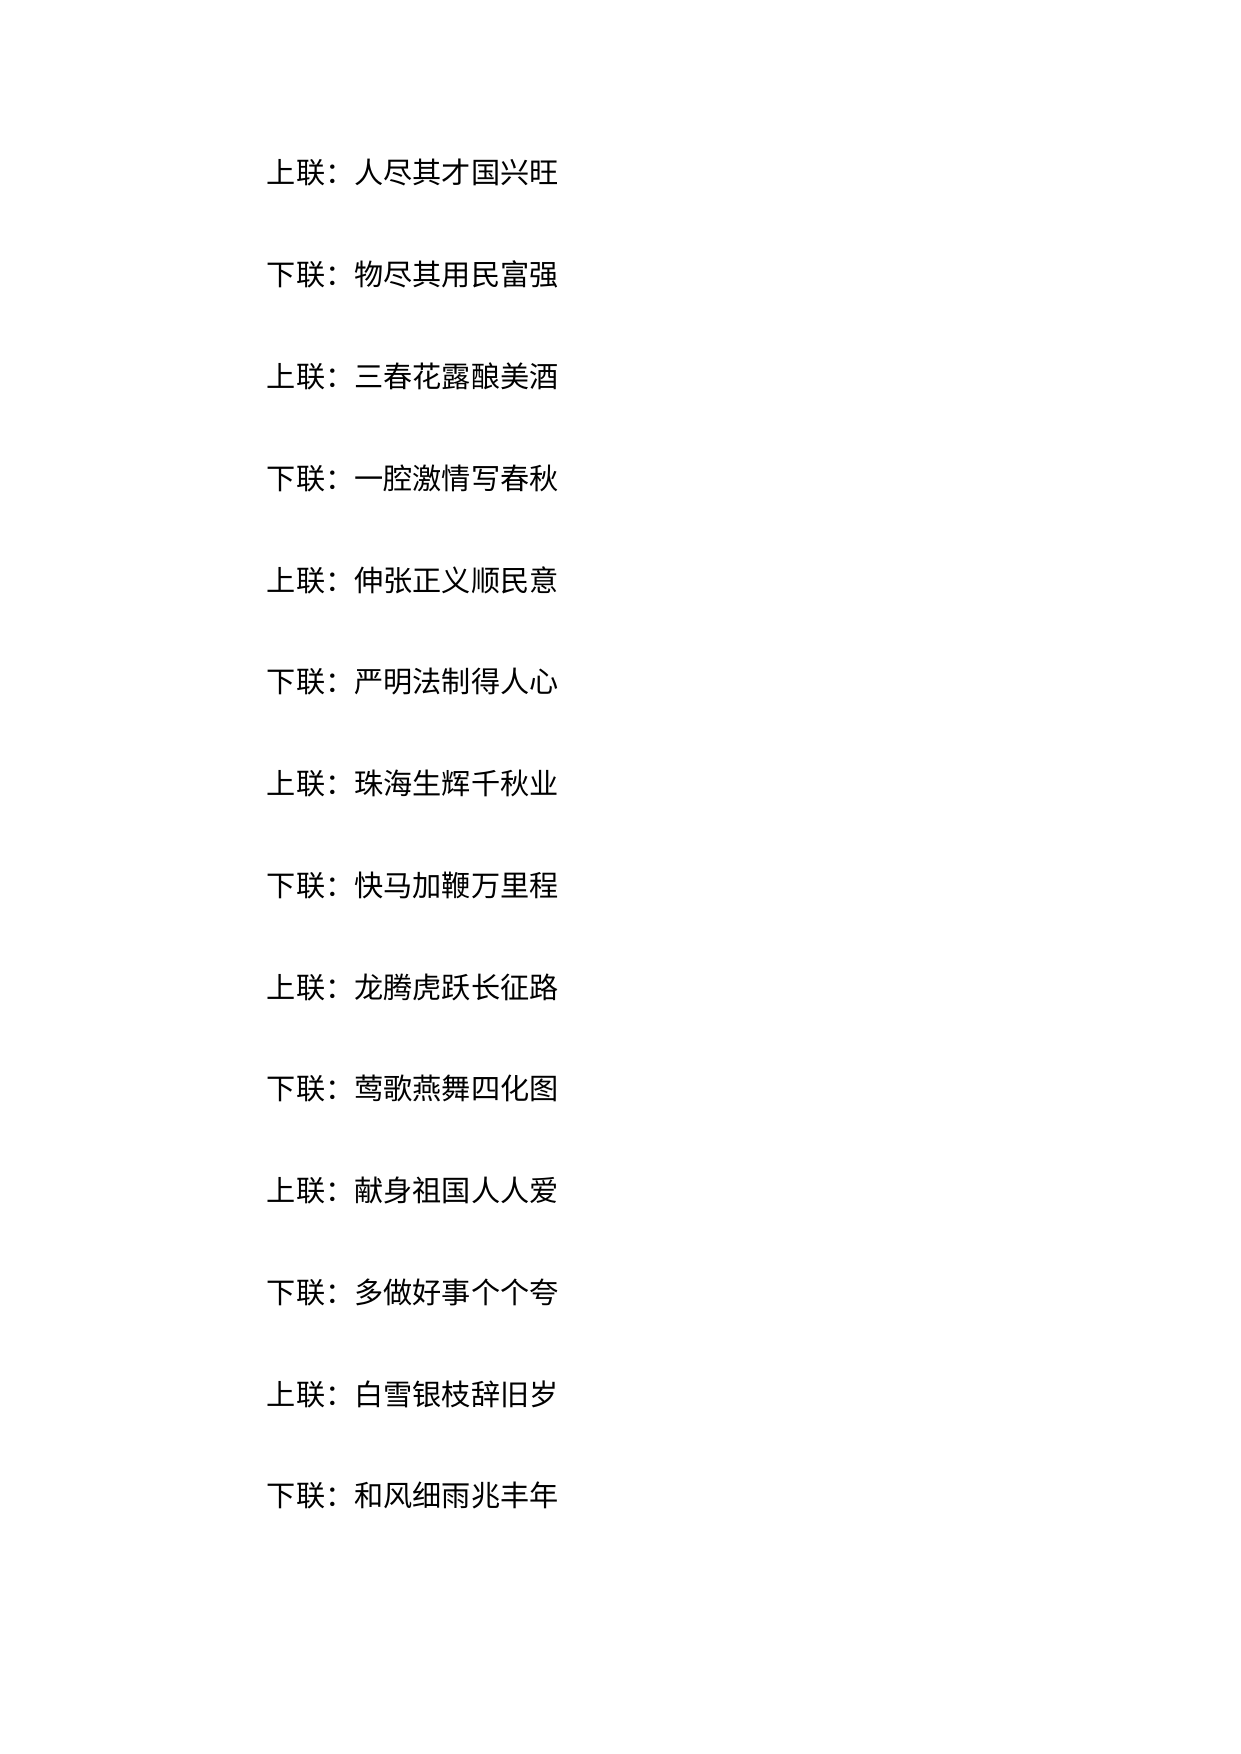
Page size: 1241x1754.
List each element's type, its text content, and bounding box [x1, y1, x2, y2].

text 上联：伸张正义顺民意 [150, 557, 1090, 599]
text 上联：白雪银枝辞旧岁 [150, 1371, 1090, 1413]
text 下联：和风细雨兆丰年 [150, 1473, 1090, 1515]
text 上联：人尽其才国兴旺 [150, 150, 1090, 192]
text 上联：龙腾虎跃长征路 [150, 964, 1090, 1006]
text 下联：多做好事个个夸 [150, 1269, 1090, 1312]
text 下联：严明法制得人心 [150, 659, 1090, 701]
text 上联：三春花露酿美酒 [150, 353, 1090, 396]
text 下联：物尽其用民富强 [150, 252, 1090, 294]
text 上联：珠海生辉千秋业 [150, 761, 1090, 803]
text 下联：一腔激情写春秋 [150, 455, 1090, 498]
text 下联：莺歌燕舞四化图 [150, 1066, 1090, 1108]
text 下联：快马加鞭万里程 [150, 862, 1090, 905]
text 上联：献身祖国人人爱 [150, 1168, 1090, 1210]
